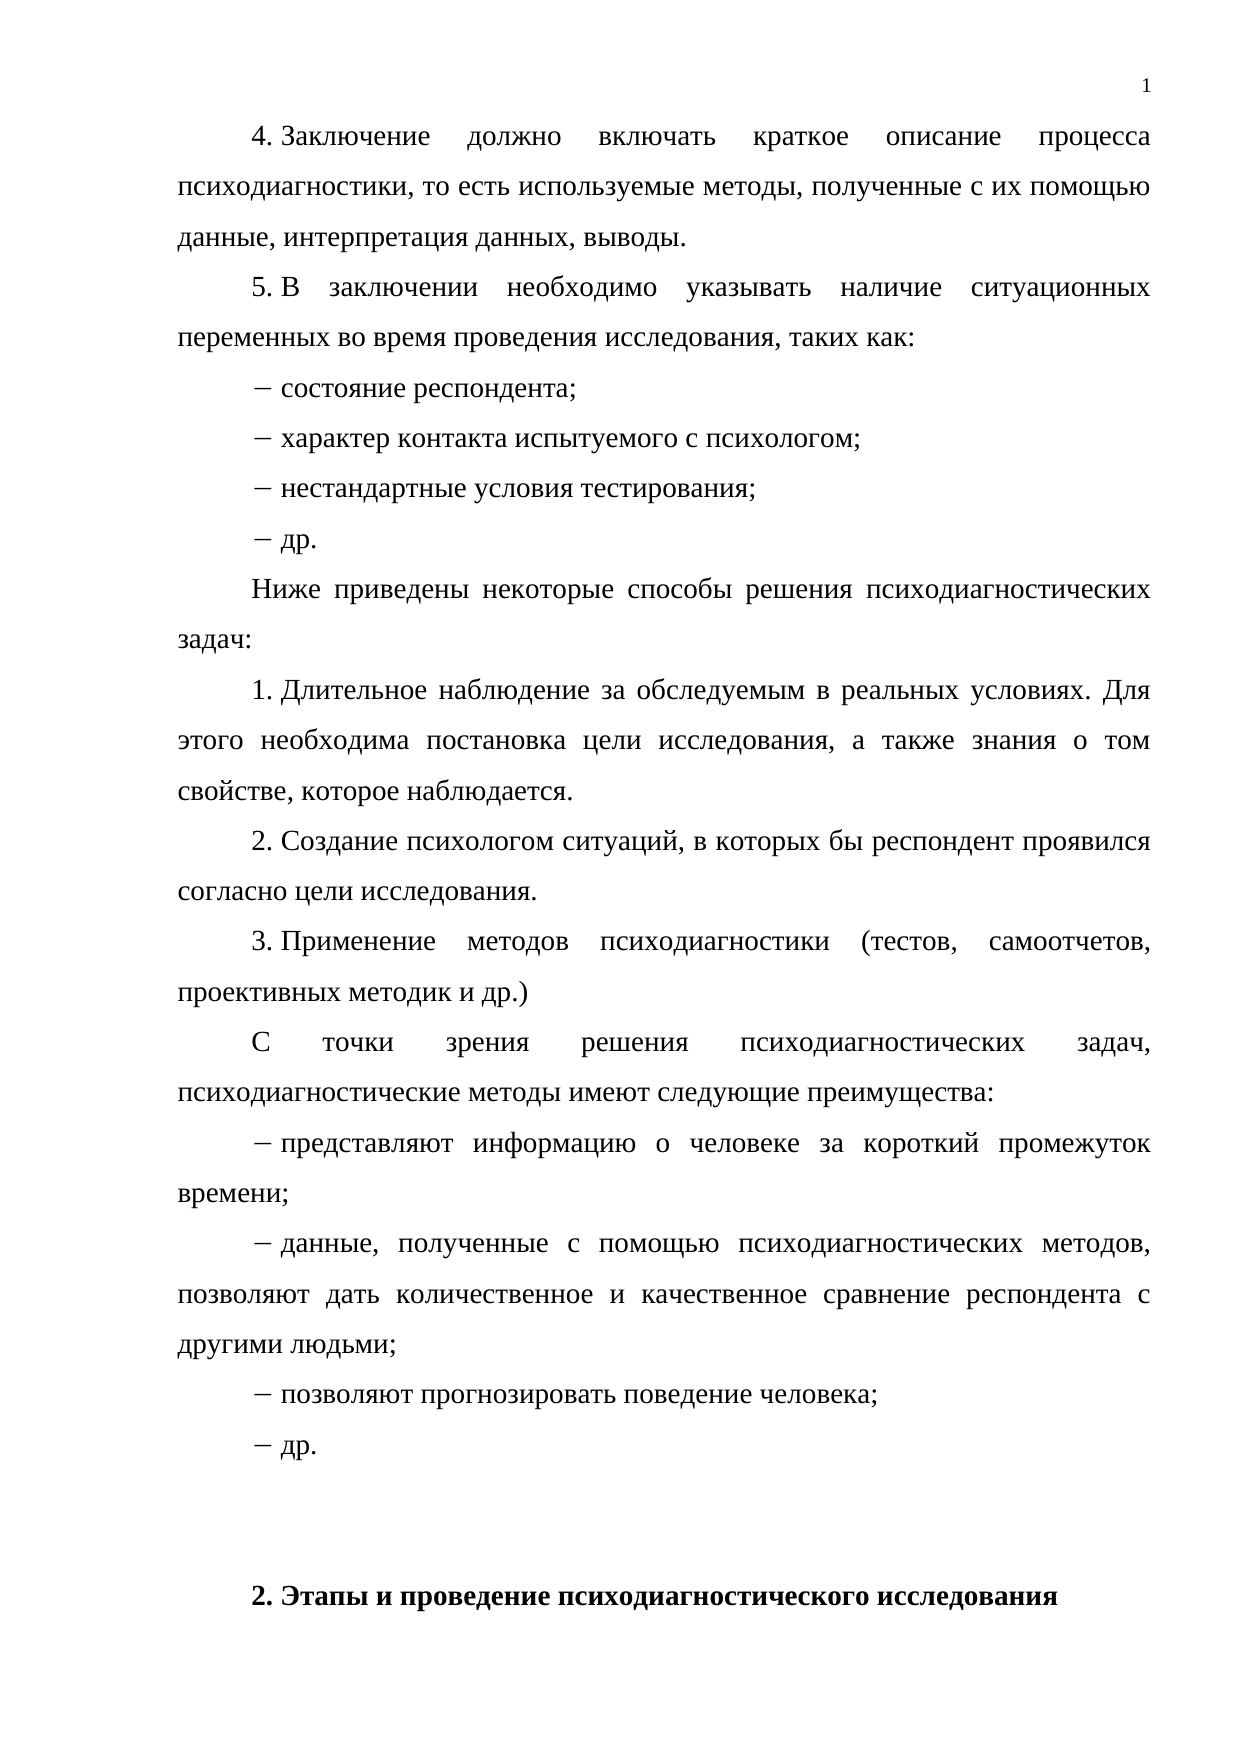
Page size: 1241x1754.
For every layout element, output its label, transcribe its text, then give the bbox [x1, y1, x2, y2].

list В заключении необходимо указывать наличие ситуационных переменных во время проведения исследования, таких как: [177, 269, 1152, 353]
text Ниже приведены некоторые способы решения психодиагностических задач: [177, 571, 1152, 655]
text 2. Этапы и проведение психодиагностического исследования [177, 1578, 1152, 1612]
list Заключение должно включать краткое описание процесса психодиагностики, то есть используемые методы, полученные с их помощью данные, интерпретация данных, выводы. [177, 118, 1152, 252]
list данные, полученные с помощью психодиагностических методов, позволяют дать количественное и качественное сравнение респондента с другими людьми; [177, 1226, 1152, 1360]
list Применение методов психодиагностики (тестов, самоотчетов, проективных методик и др.) [177, 923, 1152, 1007]
list Создание психологом ситуаций, в которых бы респондент проявился согласно цели исследования. [177, 823, 1152, 907]
list др. [177, 521, 1152, 554]
list позволяют прогнозировать поведение человека; [177, 1377, 1152, 1410]
list др. [177, 1427, 1152, 1461]
text С точки зрения решения психодиагностических задач, психодиагностические методы имеют следующие преимущества: [177, 1024, 1152, 1108]
list представляют информацию о человеке за короткий промежуток времени; [177, 1125, 1152, 1209]
list характер контакта испытуемого с психологом; [177, 420, 1152, 454]
list Длительное наблюдение за обследуемым в реальных условиях. Для этого необходима постановка цели исследования, а также знания о том свойстве, которое наблюдается. [177, 672, 1152, 806]
list нестандартные условия тестирования; [177, 471, 1152, 504]
list состояние респондента; [177, 370, 1152, 403]
